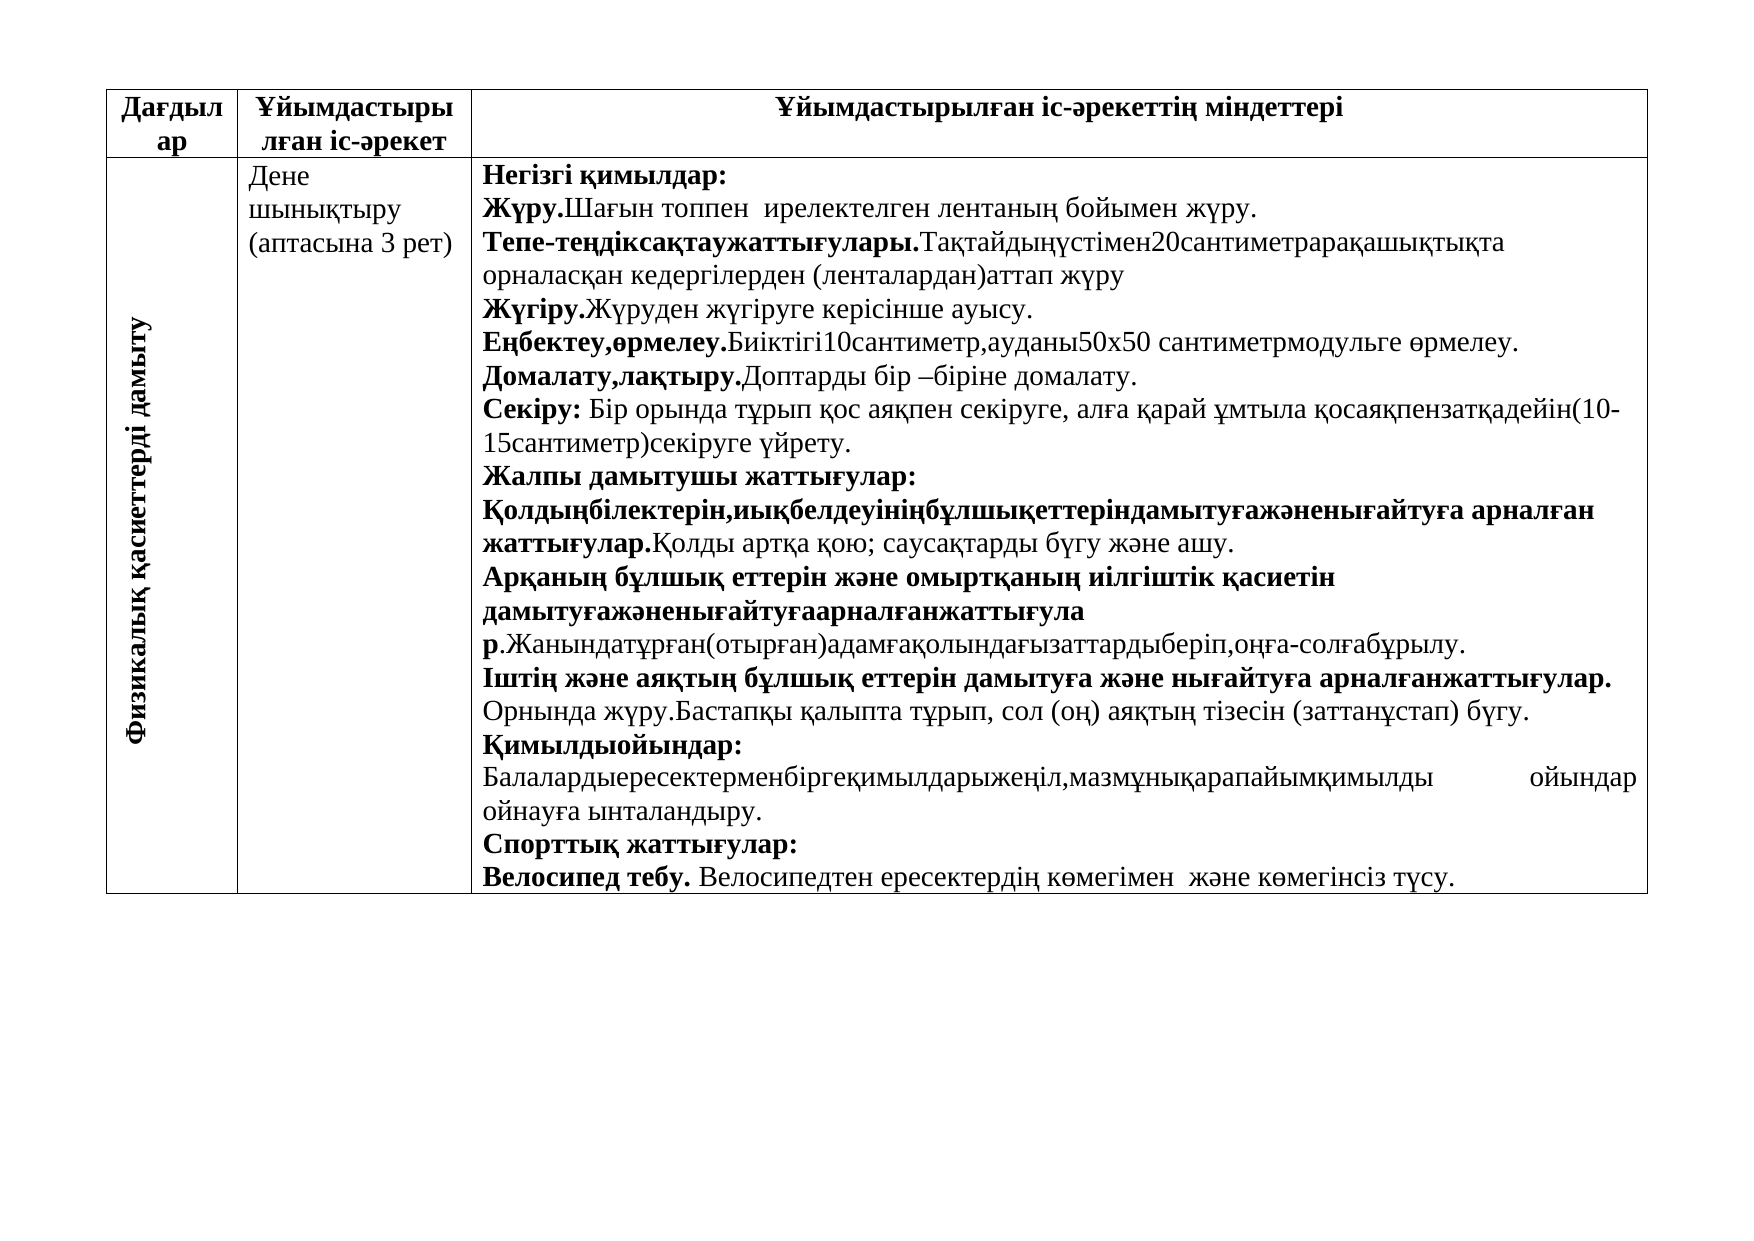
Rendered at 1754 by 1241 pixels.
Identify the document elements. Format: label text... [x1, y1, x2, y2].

table_cell Негізгі қимылдар: Жүру.Шағын топпен ирелектелген лентаның бойымен жүру. Тепе-теңдіксақтаужаттығулары.Тақтайдыңүстімен20сантиметрарақашықтықта орналасқан кедергілерден (ленталардан)аттап жүру Жүгіру.Жүруден жүгіруге керісінше ауысу. Еңбектеу,өрмелеу.Биіктігі10сантиметр,ауданы50х50 сантиметрмодульге өрмелеу. Домалату,лақтыру.Доптарды бір –біріне домалату. Секіру: Бір орында тұрып қос аяқпен секіруге, алға қарай ұмтыла қосаяқпензатқадейін(10-15сантиметр)секіруге үйрету. Жалпы дамытушы жаттығулар: Қолдыңбілектерін,иықбелдеуініңбұлшықеттеріндамытуғажәненығайтуға арналған жаттығулар.Қолды артқа қою; саусақтарды бүгу және ашу. Арқаның бұлшық еттерін және омыртқаның иілгіштік қасиетін дамытуғажәненығайтуғаарналғанжаттығулар.Жанындатұрған(отырған)адамғақолындағызаттардыберіп,оңға-солғабұрылу. Іштің және аяқтың бұлшық еттерін дамытуға және нығайтуға арналғанжаттығулар. Орнында жүру.Бастапқы қалыпта тұрып, сол (оң) аяқтың тізесін (заттанұстап) бүгу. Қимылдыойындар: Балалардыересектерменбіргеқимылдарыжеңіл,мазмұнықарапайымқимылды ойындар ойнауға ынталандыру. Спорттық жаттығулар: Велосипед тебу. Велосипедтен ересектердің көмегімен және көмегінсіз түсу. [472, 158, 1647, 893]
table_cell Физикалық қасиеттерді дамыту [107, 158, 237, 893]
table_header Ұйымдастырылған іс-әрекет [238, 90, 471, 157]
table_header Ұйымдастырылған іс-әрекеттің міндеттері [472, 90, 1647, 157]
table_cell Дене шынықтыру (аптасына 3 рет) [238, 158, 471, 893]
table_header Дағдылар [107, 90, 237, 157]
